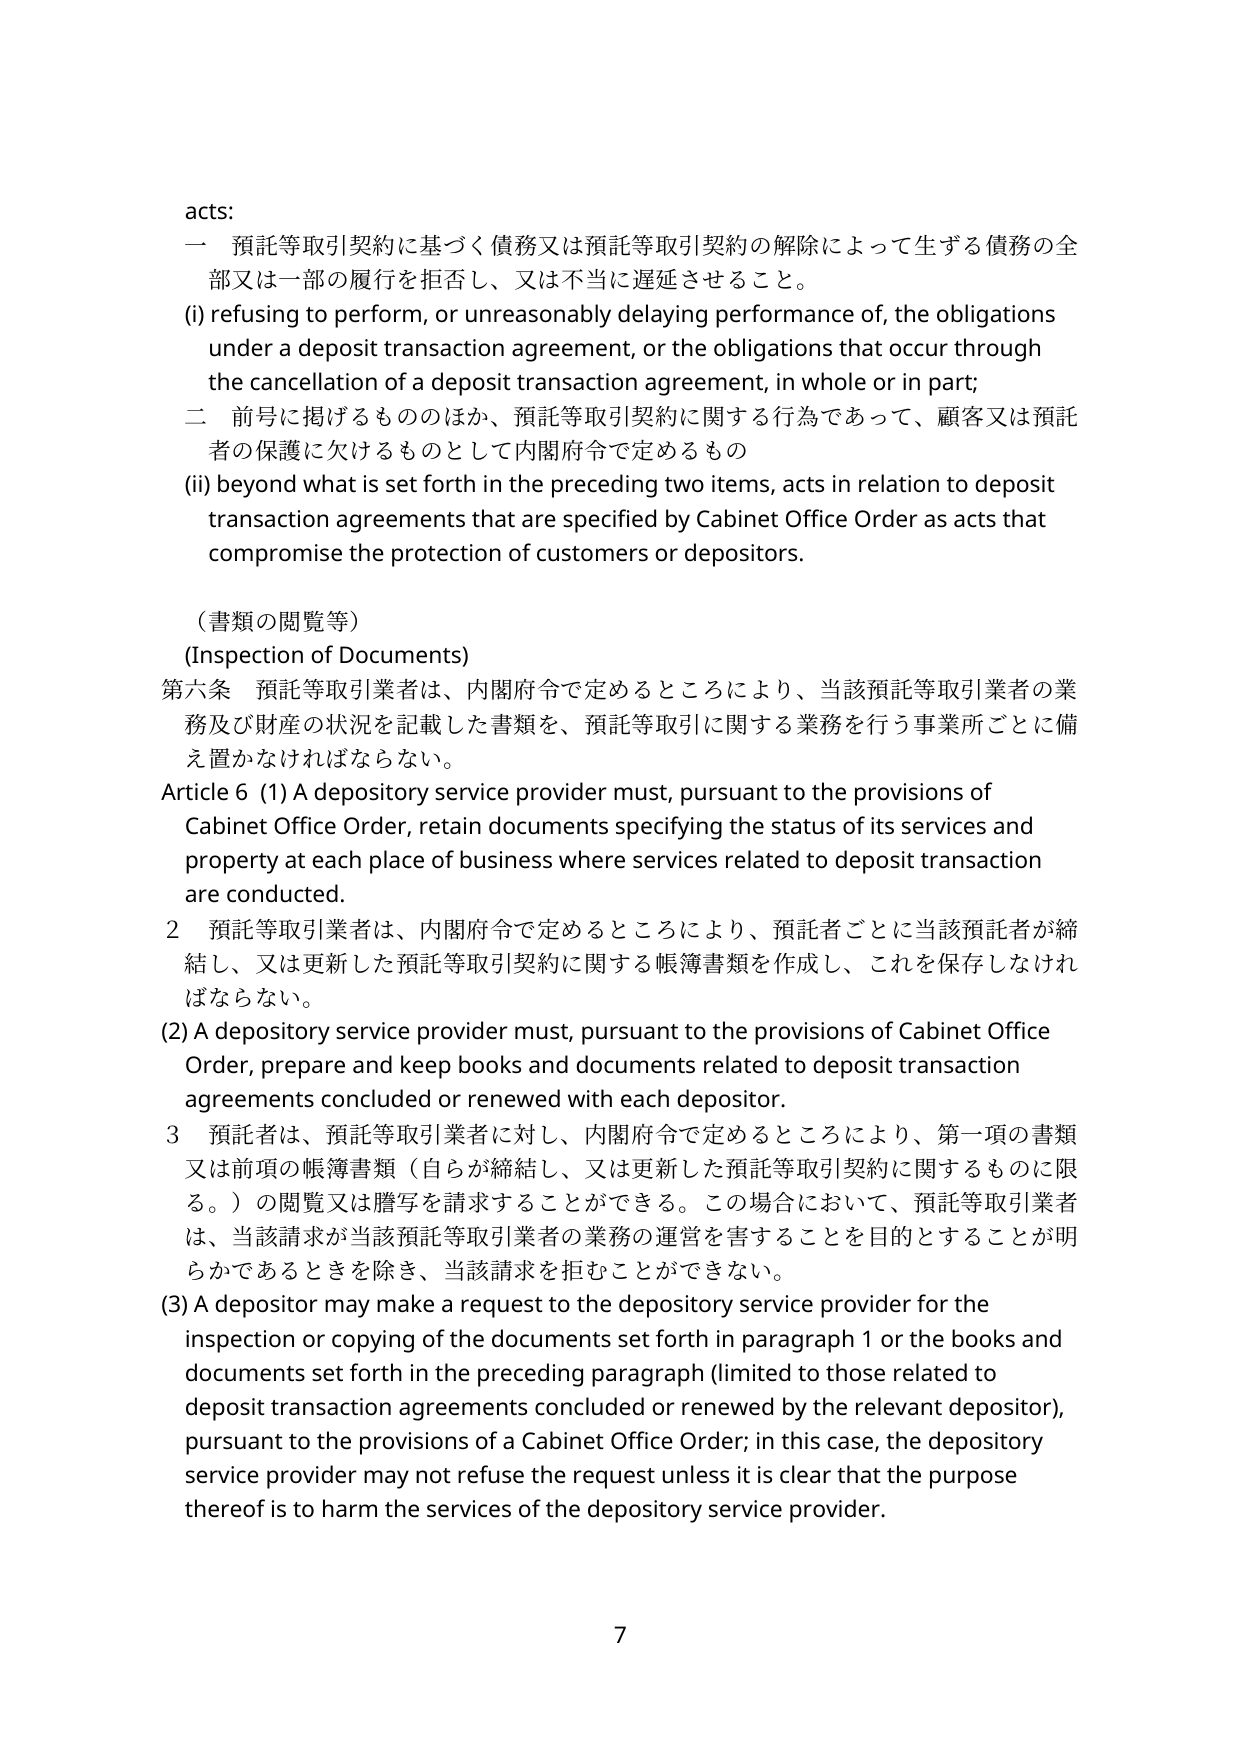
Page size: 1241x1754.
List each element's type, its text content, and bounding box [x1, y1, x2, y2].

text ２ 預託等取引業者は、内閣府令で定めるところにより、預託者ごとに当該預託者が締結し、又は更新した預託等取引契約に関する帳簿書類を作成し、これを保存しなければならない。 [161, 911, 1079, 1014]
text 一 預託等取引契約に基づく債務又は預託等取引契約の解除によって生ずる債務の全部又は一部の履行を拒否し、又は不当に遅延させること。 [184, 228, 1079, 296]
text 二 前号に掲げるもののほか、預託等取引契約に関する行為であって、顧客又は預託者の保護に欠けるものとして内閣府令で定めるもの [184, 399, 1079, 467]
text Article 6 (1) A depository service provider must, pursuant to the provisions of Cabinet Office Order, retain documents specifying the status of its services and property at each place of business where services related to deposit transaction are conducted. [161, 774, 1079, 911]
text (Inspection of Documents) [184, 638, 1079, 672]
text (3) A depositor may make a request to the depository service provider for the inspection or copying of the documents set forth in paragraph 1 or the books and documents set forth in the preceding paragraph (limited to those related to deposit transaction agreements concluded or renewed by the relevant depositor), pursuant to the provisions of a Cabinet Office Order; in this case, the depository service provider may not refuse the request unless it is clear that the purpose thereof is to harm the services of the depository service provider. [161, 1287, 1079, 1526]
text （書類の閲覧等） [184, 604, 1079, 638]
text 第六条 預託等取引業者は、内閣府令で定めるところにより、当該預託等取引業者の業務及び財産の状況を記載した書類を、預託等取引に関する業務を行う事業所ごとに備え置かなければならない。 [161, 672, 1079, 774]
text (2) A depository service provider must, pursuant to the provisions of Cabinet Office Order, prepare and keep books and documents related to deposit transaction agreements concluded or renewed with each depositor. [161, 1014, 1079, 1116]
text (i) refusing to perform, or unreasonably delaying performance of, the obligations under a deposit transaction agreement, or the obligations that occur through the cancellation of a deposit transaction agreement, in whole or in part; [184, 296, 1079, 399]
text ３ 預託者は、預託等取引業者に対し、内閣府令で定めるところにより、第一項の書類又は前項の帳簿書類（自らが締結し、又は更新した預託等取引契約に関するものに限る。）の閲覧又は謄写を請求することができる。この場合において、預託等取引業者は、当該請求が当該預託等取引業者の業務の運営を害することを目的とすることが明らかであるときを除き、当該請求を拒むことができない。 [161, 1116, 1079, 1287]
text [161, 194, 1079, 228]
text (ii) beyond what is set forth in the preceding two items, acts in relation to deposit transaction agreements that are specified by Cabinet Office Order as acts that compromise the protection of customers or depositors. [184, 467, 1079, 569]
